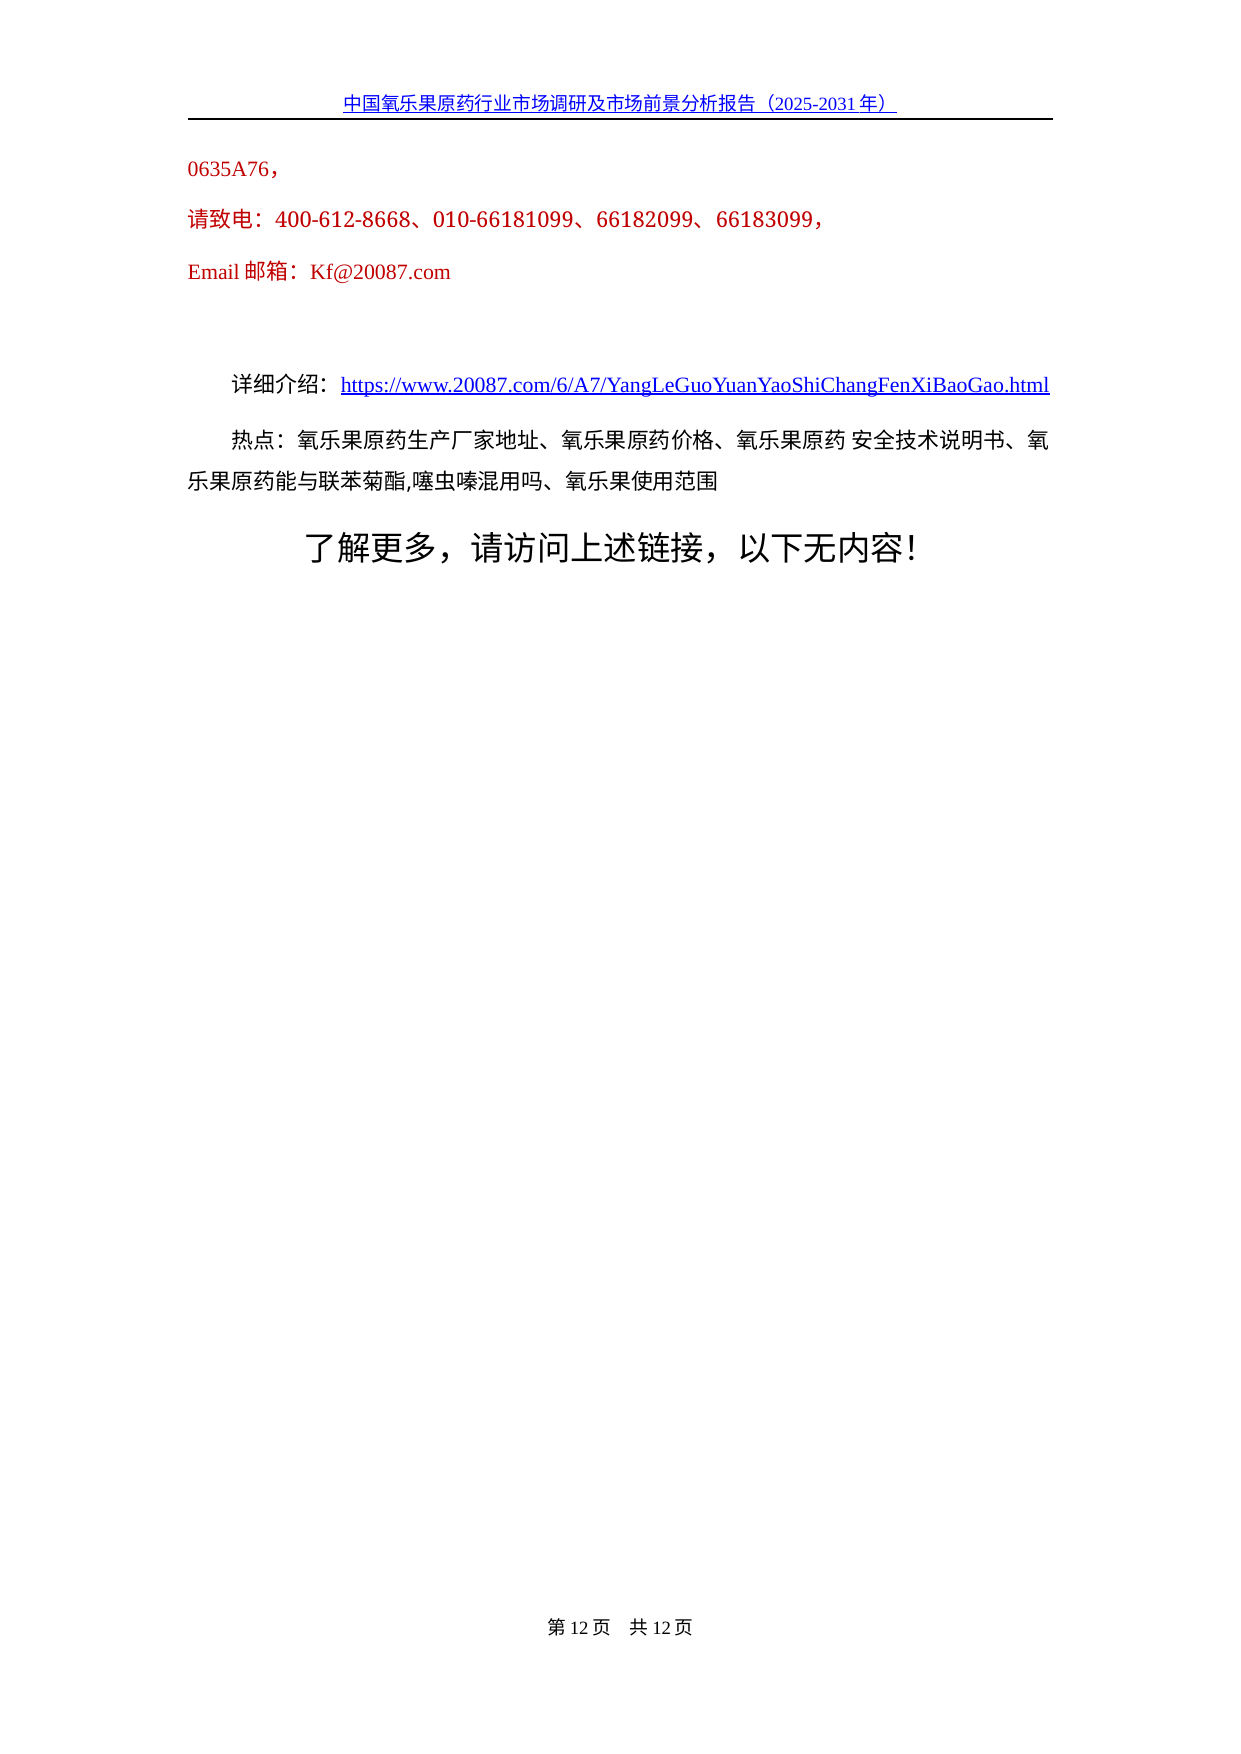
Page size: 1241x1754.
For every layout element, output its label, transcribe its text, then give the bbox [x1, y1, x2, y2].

text Email邮箱：Kf@20087.com [187, 253, 1053, 286]
title 了解更多，请访问上述链接，以下无内容！ [187, 514, 1053, 579]
text 详细介绍：https://www.20087.com/6/A7/YangLeGuoYuanYaoShiChangFenXiBaoGao.html [187, 366, 1053, 399]
text 请致电：400-612-8668、010-66181099、66182099、66183099， [187, 202, 1053, 234]
text 热点：氧乐果原药生产厂家地址、氧乐果原药价格、氧乐果原药 安全技术说明书、氧乐果原药能与联苯菊酯,噻虫嗪混用吗、氧乐果使用范围 [187, 423, 1053, 496]
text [187, 150, 1053, 183]
